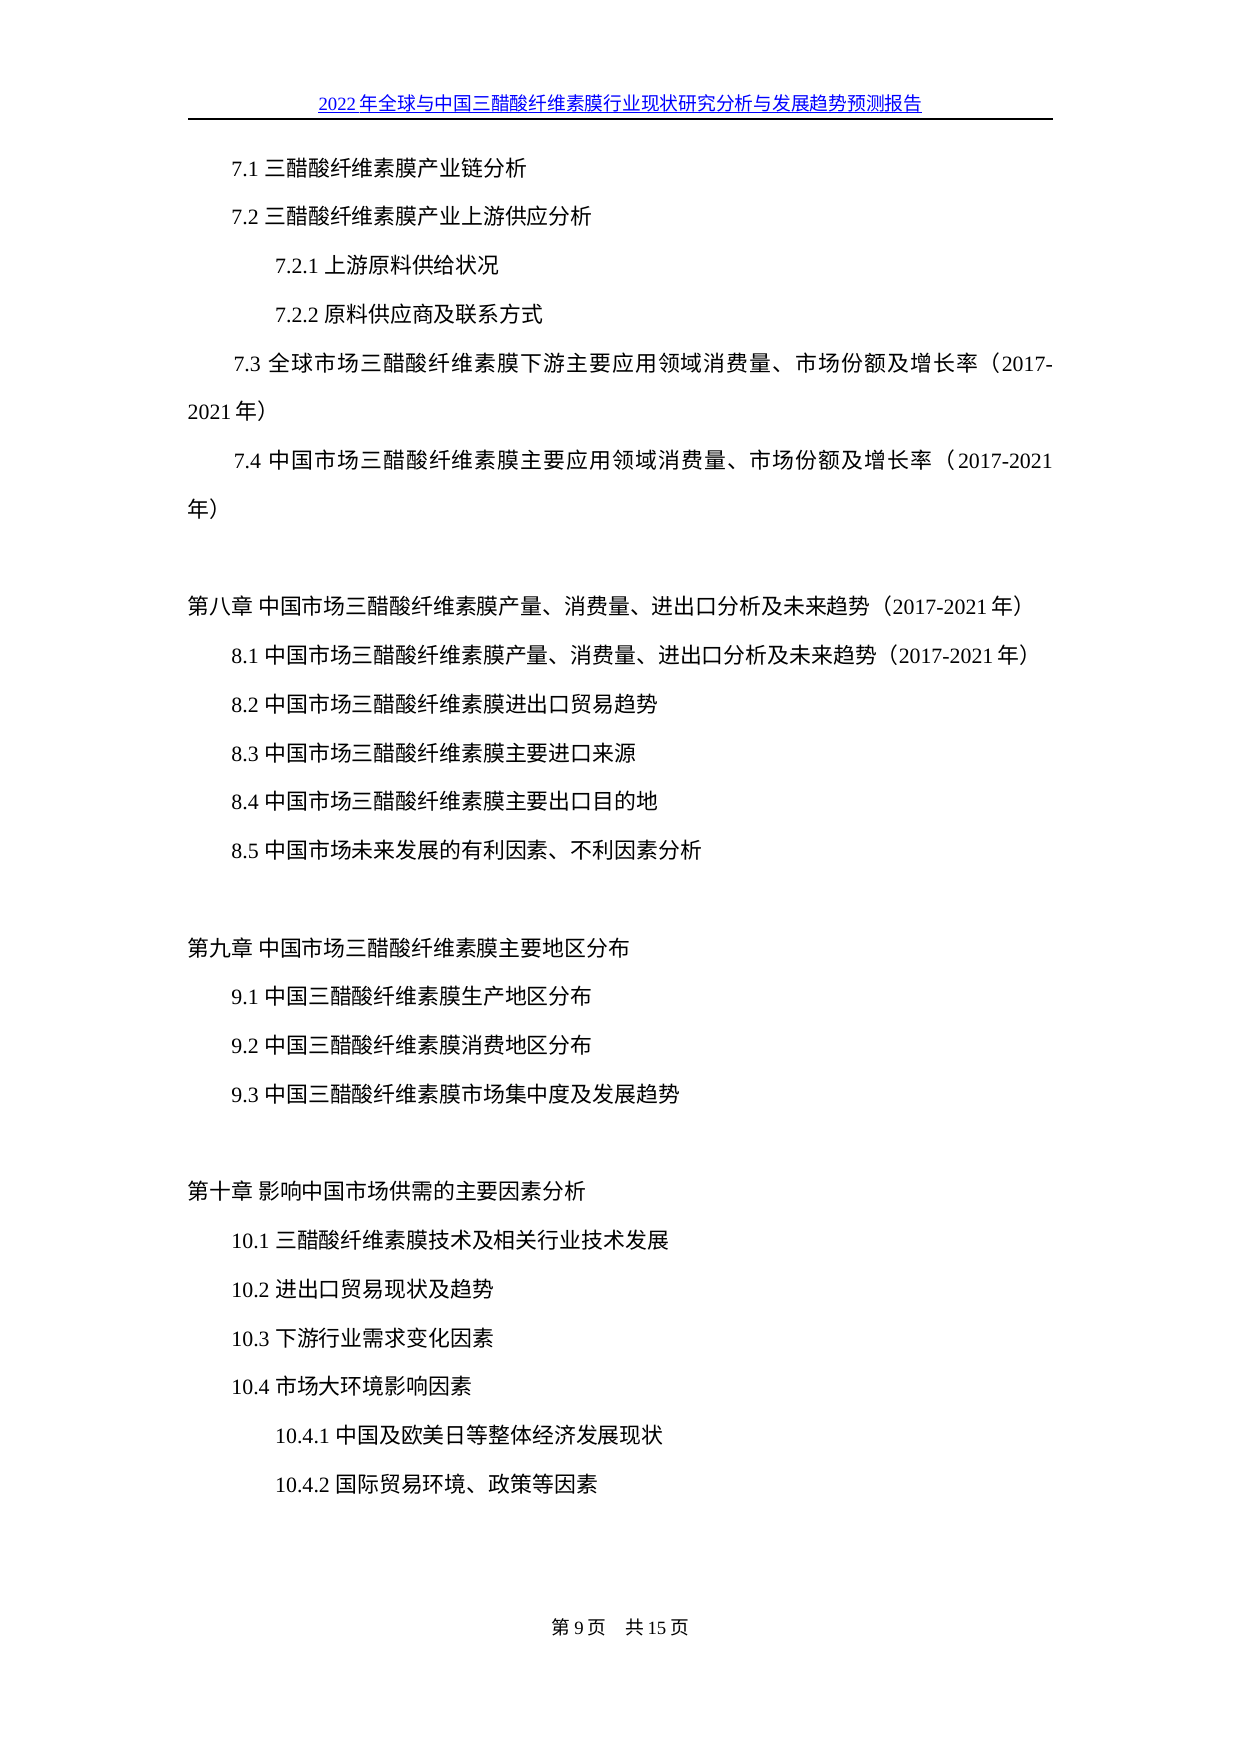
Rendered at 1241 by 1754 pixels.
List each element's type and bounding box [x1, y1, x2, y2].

text [187, 150, 1053, 1499]
